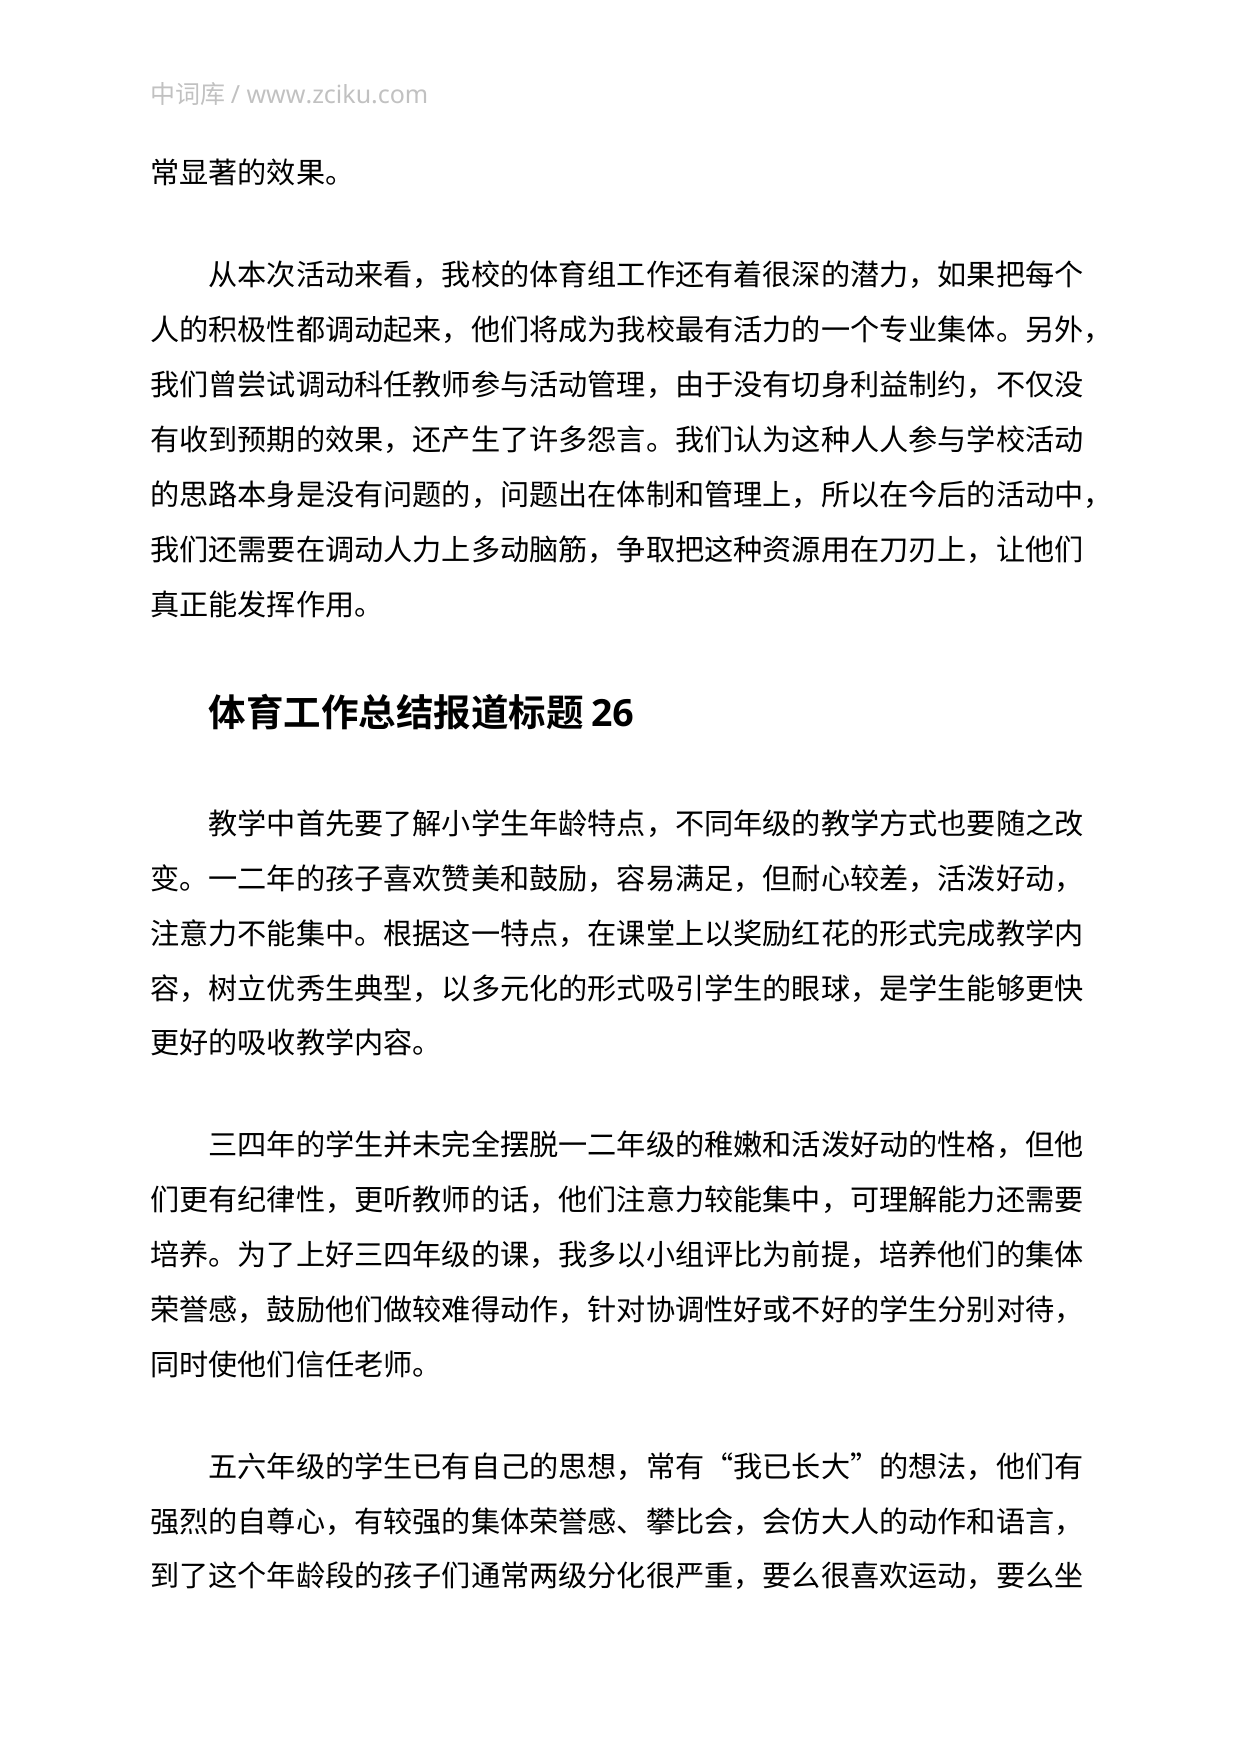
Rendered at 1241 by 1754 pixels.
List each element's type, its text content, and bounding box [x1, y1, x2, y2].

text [150, 1443, 1090, 1595]
text 教学中首先要了解小学生年龄特点，不同年级的教学方式也要随之改变。一二年的孩子喜欢赞美和鼓励，容易满足，但耐心较差，活泼好动，注意力不能集中。根据这一特点，在课堂上以奖励红花的形式完成教学内容，树立优秀生典型，以多元化的形式吸引学生的眼球，是学生能够更快更好的吸收教学内容。 [150, 801, 1090, 1062]
text 从本次活动来看，我校的体育组工作还有着很深的潜力，如果把每个人的积极性都调动起来，他们将成为我校最有活力的一个专业集体。另外，我们曾尝试调动科任教师参与活动管理，由于没有切身利益制约，不仅没有收到预期的效果，还产生了许多怨言。我们认为这种人人参与学校活动的思路本身是没有问题的，问题出在体制和管理上，所以在今后的活动中，我们还需要在调动人力上多动脑筋，争取把这种资源用在刀刃上，让他们真正能发挥作用。 [150, 252, 1090, 623]
text 三四年的学生并未完全摆脱一二年级的稚嫩和活泼好动的性格，但他们更有纪律性，更听教师的话，他们注意力较能集中，可理解能力还需要培养。为了上好三四年级的课，我多以小组评比为前提，培养他们的集体荣誉感，鼓励他们做较难得动作，针对协调性好或不好的学生分别对待，同时使他们信任老师。 [150, 1122, 1090, 1384]
text 体育工作总结报道标题26 [150, 683, 1090, 737]
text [150, 150, 1090, 192]
